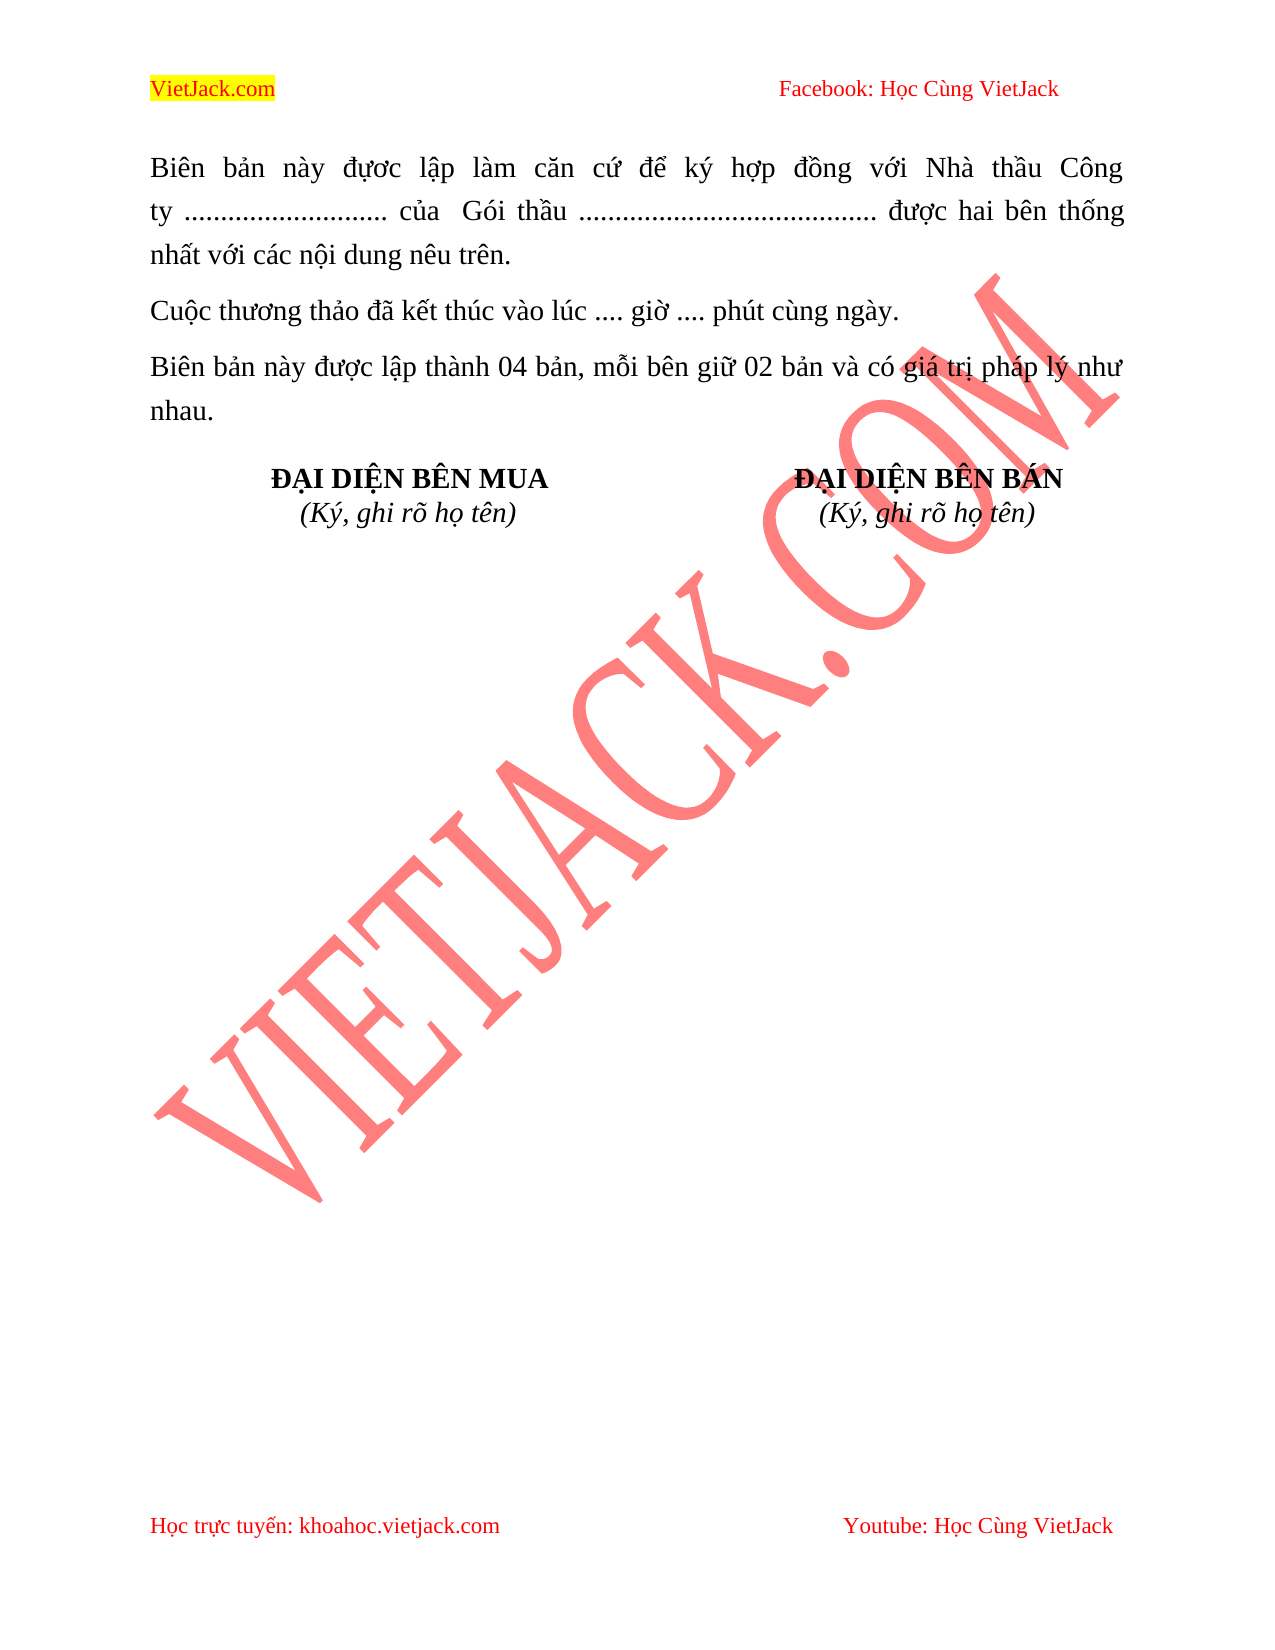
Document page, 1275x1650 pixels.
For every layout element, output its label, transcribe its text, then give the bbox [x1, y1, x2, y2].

text Biên bản này đựơc lập làm căn cứ để ký hợp đồng với Nhà thầu Công ty ............................ của Gói thầu ......................................... được hai bên thống nhất với các nội dung nêu trên. [150, 150, 1125, 271]
text Biên bản này được lập thành 04 bản, mỗi bên giữ 02 bản và có giá trị pháp lý như nhau. [150, 349, 1125, 426]
table_header ĐẠI DIỆN BÊN BÁN (Ký, ghi rõ họ tên) [669, 449, 1188, 541]
table_header ĐẠI DIỆN BÊN MUA (Ký, ghi rõ họ tên) [150, 449, 669, 541]
text Cuộc thương thảo đã kết thúc vào lúc .... giờ .... phút cùng ngày. [150, 293, 1125, 327]
